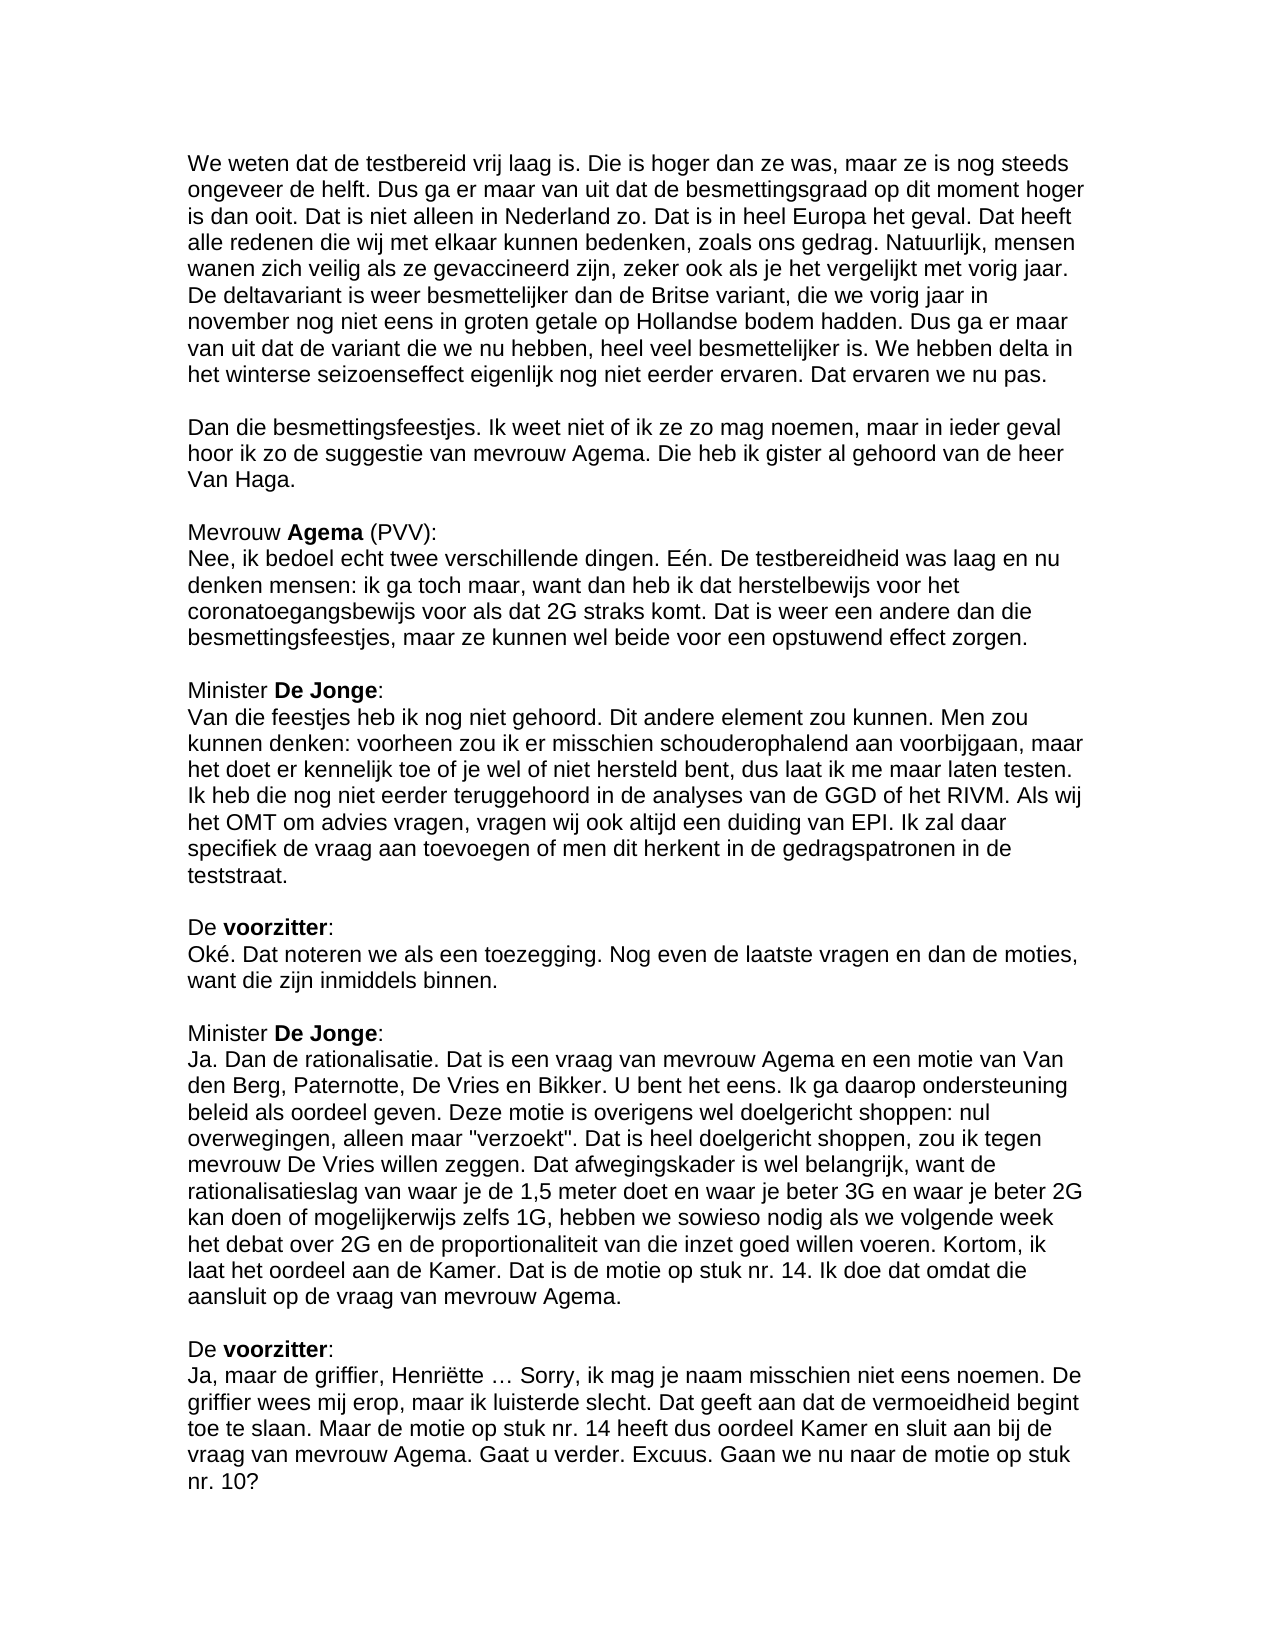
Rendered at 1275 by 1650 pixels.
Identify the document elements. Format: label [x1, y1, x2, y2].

text [187, 150, 1087, 1494]
